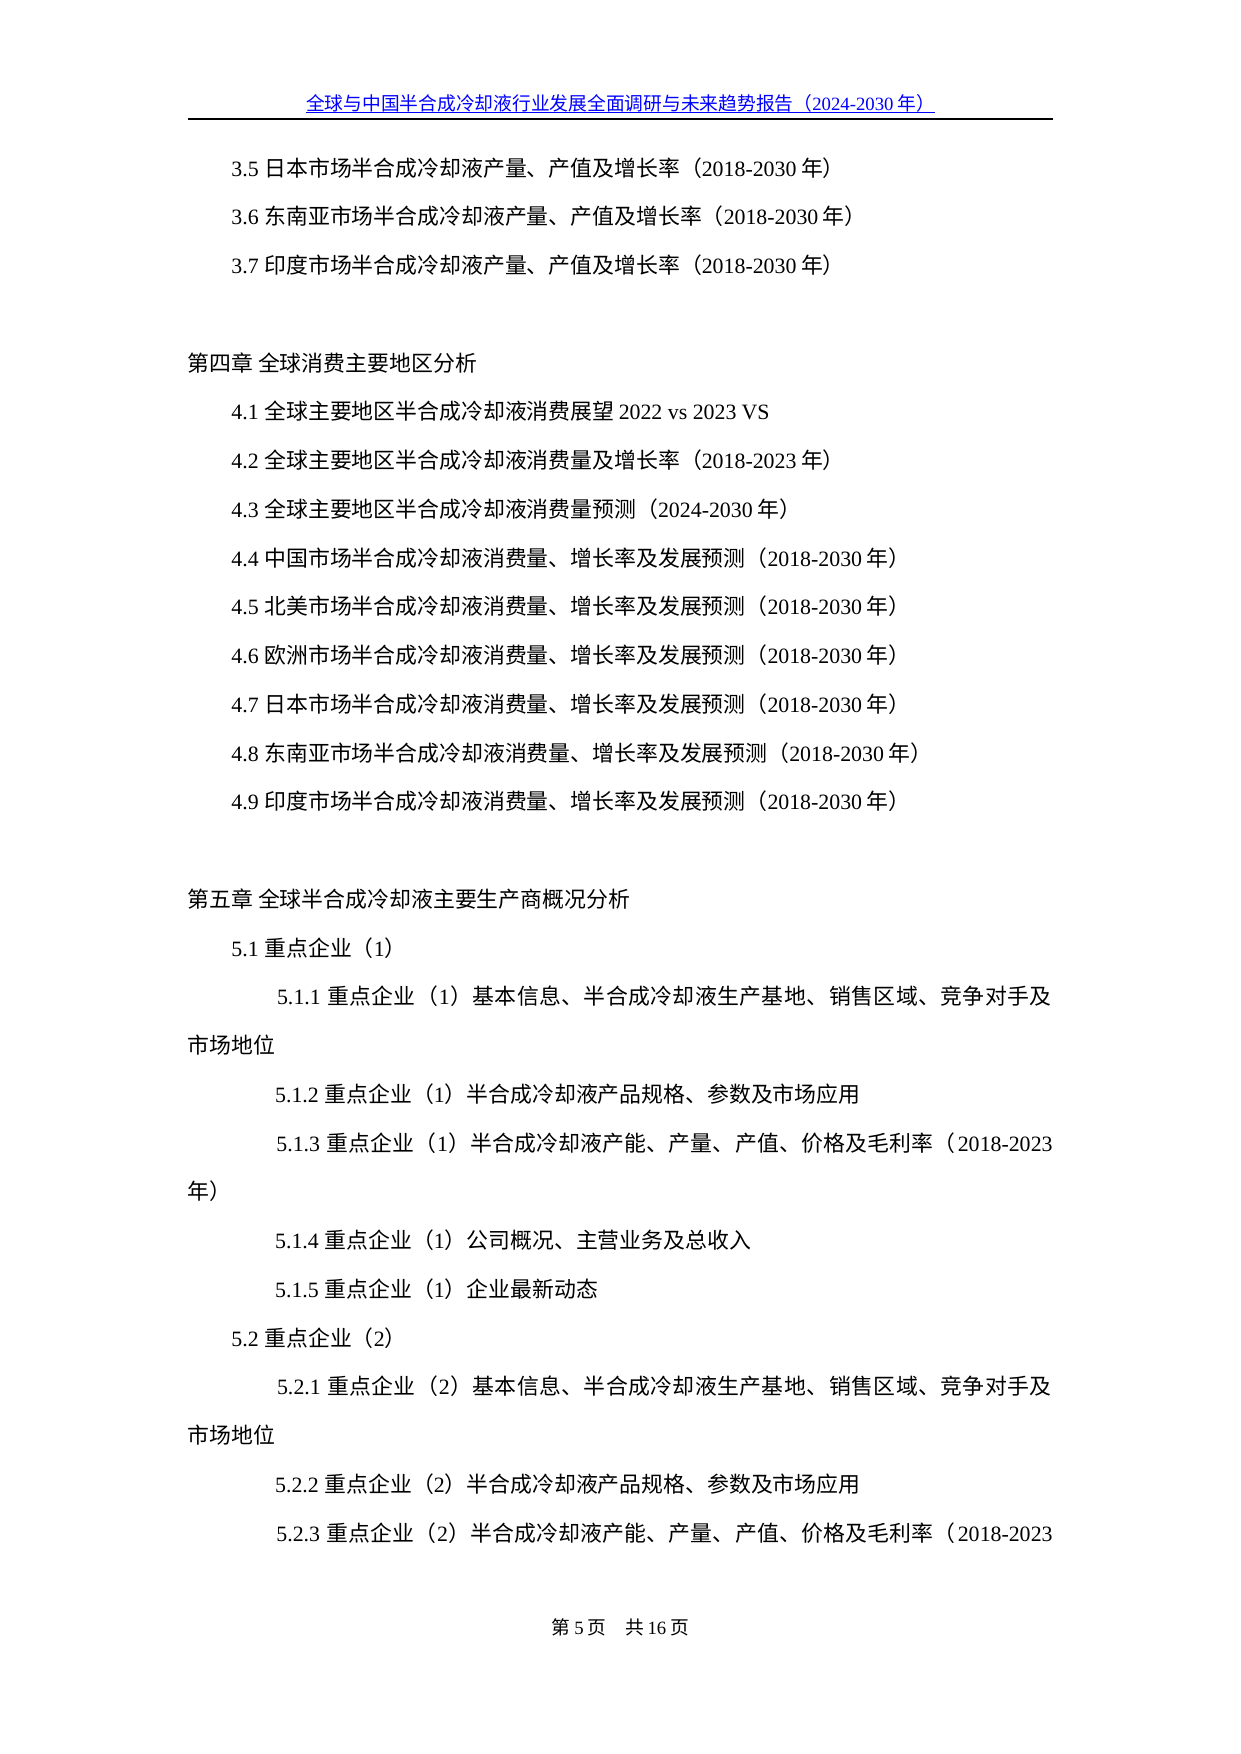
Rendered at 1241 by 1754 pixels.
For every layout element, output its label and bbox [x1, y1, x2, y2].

text [187, 150, 1053, 1548]
